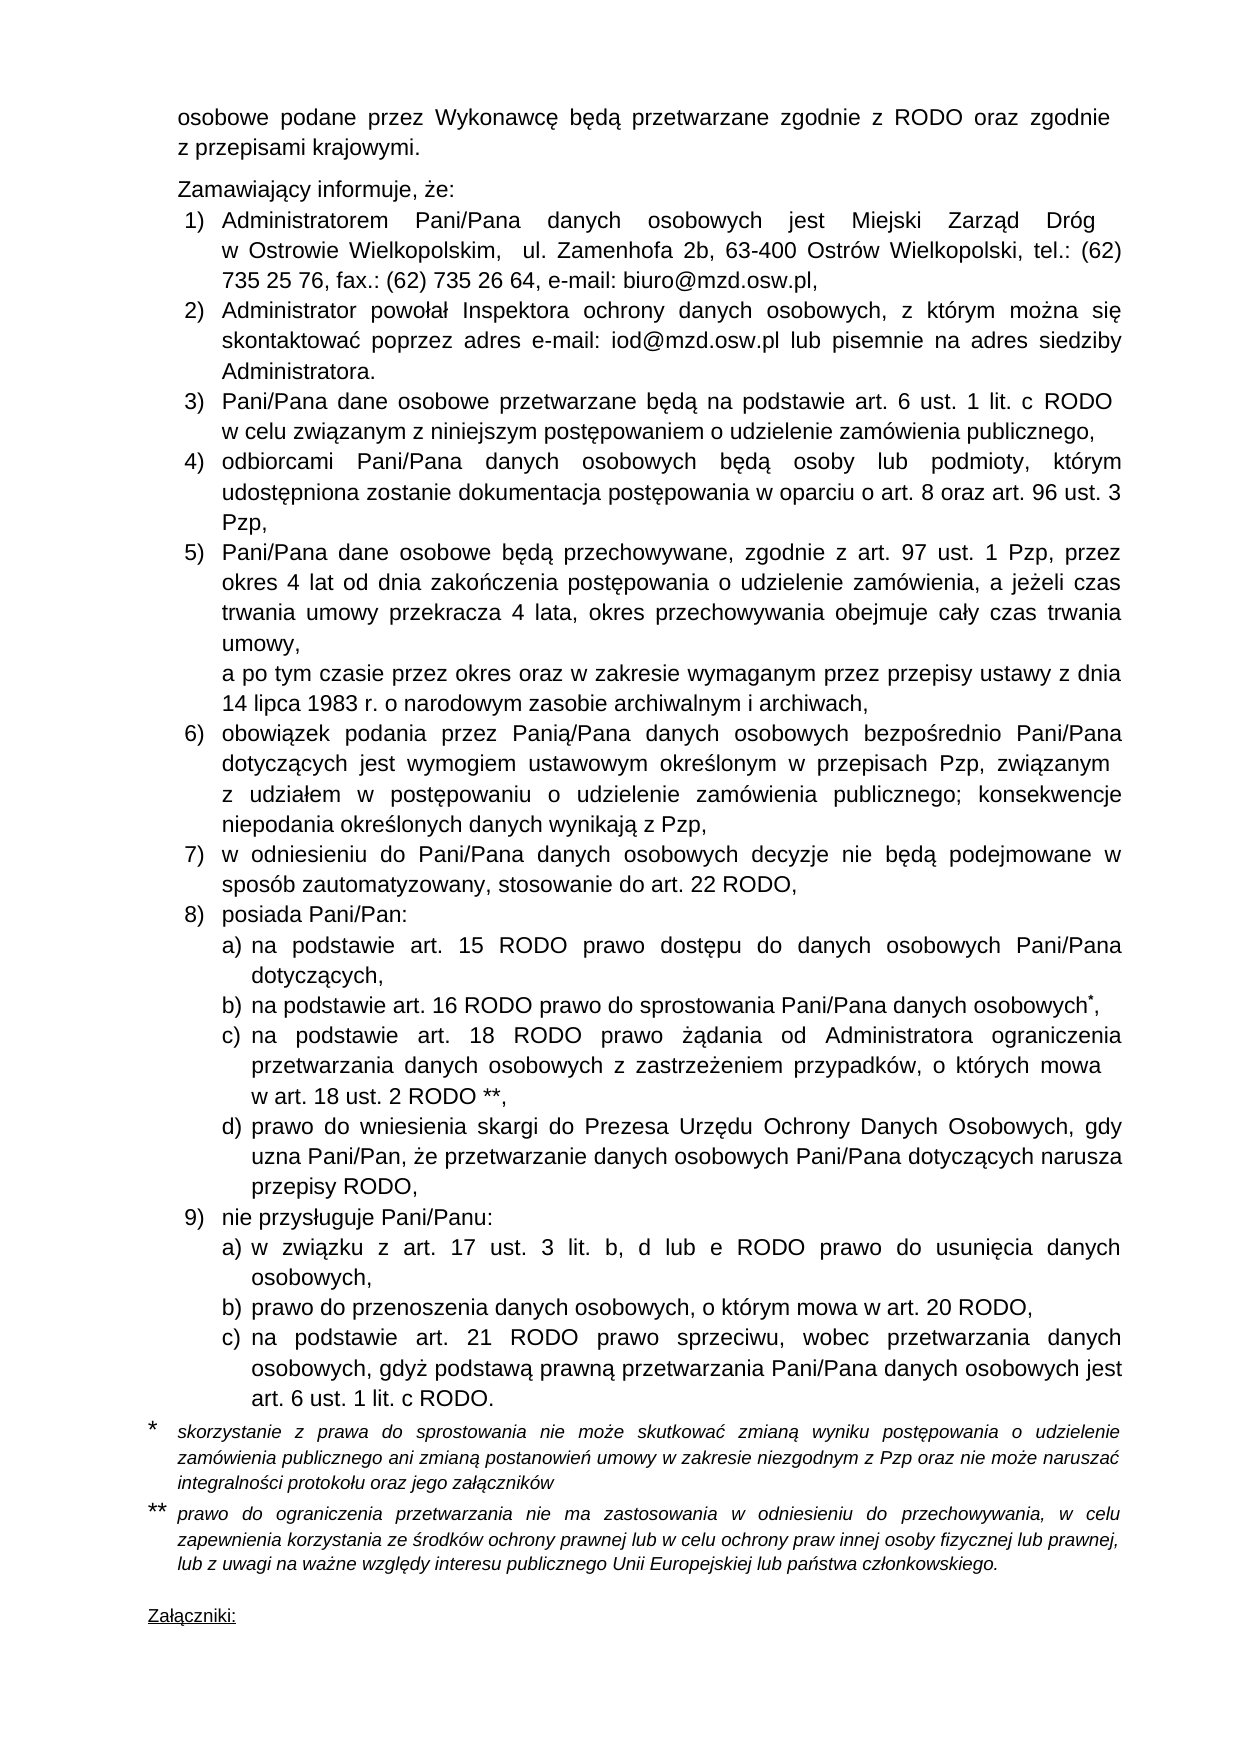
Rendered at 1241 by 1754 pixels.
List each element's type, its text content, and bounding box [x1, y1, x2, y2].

list na podstawie art. 18 RODO prawo żądania od Administratora ograniczenia przetwarzania danych osobowych z zastrzeżeniem przypadków, o których mowa w art. 18 ust. 2 RODO **, [222, 1022, 1122, 1109]
list na podstawie art. 15 RODO prawo dostępu do danych osobowych Pani/Pana dotyczących, [222, 932, 1122, 988]
list obowiązek podania przez Panią/Pana danych osobowych bezpośrednio Pani/Pana dotyczących jest wymogiem ustawowym określonym w przepisach Pzp, związanym z udziałem w postępowaniu o udzielenie zamówienia publicznego; konsekwencje niepodania określonych danych wynikają z Pzp, [184, 720, 1122, 837]
list Administrator powołał Inspektora ochrony danych osobowych, z którym można się skontaktować poprzez adres e-mail: iod@mzd.osw.pl lub pisemnie na adres siedziby Administratora. [184, 297, 1122, 384]
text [177, 103, 1122, 160]
list na podstawie art. 21 RODO prawo sprzeciwu, wobec przetwarzania danych osobowych, gdyż podstawą prawną przetwarzania Pani/Pana danych osobowych jest art. 6 ust. 1 lit. c RODO. [222, 1324, 1122, 1411]
list na podstawie art. 16 RODO prawo do sprostowania Pani/Pana danych osobowych*, [222, 992, 1122, 1018]
list posiada Pani/Pan: [184, 901, 1122, 928]
list odbiorcami Pani/Pana danych osobowych będą osoby lub podmioty, którym udostępniona zostanie dokumentacja postępowania w oparciu o art. 8 oraz art. 96 ust. 3 Pzp, [184, 448, 1122, 535]
list Administratorem Pani/Pana danych osobowych jest Miejski Zarząd Dróg w Ostrowie Wielkopolskim, ul. Zamenhofa 2b, 63-400 Ostrów Wielkopolski, tel.: (62) 735 25 76, fax.: (62) 735 26 64, e-mail: biuro@mzd.osw.pl, [184, 207, 1122, 293]
text Załączniki: [148, 1604, 1122, 1626]
list w związku z art. 17 ust. 3 lit. b, d lub e RODO prawo do usunięcia danych osobowych, [222, 1234, 1122, 1290]
list Pani/Pana dane osobowe przetwarzane będą na podstawie art. 6 ust. 1 lit. c RODO w celu związanym z niniejszym postępowaniem o udzielenie zamówienia publicznego, [184, 388, 1122, 444]
text * skorzystanie z prawa do sprostowania nie może skutkować zmianą wyniku postępowania o udzielenie zamówienia publicznego ani zmianą postanowień umowy w zakresie niezgodnym z Pzp oraz nie może naruszać integralności protokołu oraz jego załączników [147, 1415, 1122, 1493]
text ** prawo do ograniczenia przetwarzania nie ma zastosowania w odniesieniu do przechowywania, w celu zapewnienia korzystania ze środków ochrony prawnej lub w celu ochrony praw innej osoby fizycznej lub prawnej, lub z uwagi na ważne względy interesu publicznego Unii Europejskiej lub państwa członkowskiego. [147, 1496, 1122, 1575]
list prawo do przenoszenia danych osobowych, o którym mowa w art. 20 RODO, [222, 1294, 1122, 1320]
list w odniesieniu do Pani/Pana danych osobowych decyzje nie będą podejmowane w sposób zautomatyzowany, stosowanie do art. 22 RODO, [184, 841, 1122, 897]
list nie przysługuje Pani/Panu: [184, 1203, 1122, 1230]
list prawo do wniesienia skargi do Prezesa Urzędu Ochrony Danych Osobowych, gdy uzna Pani/Pan, że przetwarzanie danych osobowych Pani/Pana dotyczących narusza przepisy RODO, [222, 1113, 1122, 1199]
list Pani/Pana dane osobowe będą przechowywane, zgodnie z art. 97 ust. 1 Pzp, przez okres 4 lat od dnia zakończenia postępowania o udzielenie zamówienia, a jeżeli czas trwania umowy przekracza 4 lata, okres przechowywania obejmuje cały czas trwania umowy, a po tym czasie przez okres oraz w zakresie wymaganym przez przepisy ustawy z dnia 14 lipca 1983 r. o narodowym zasobie archiwalnym i archiwach, [184, 539, 1122, 716]
text Zamawiający informuje, że: [177, 176, 1122, 203]
